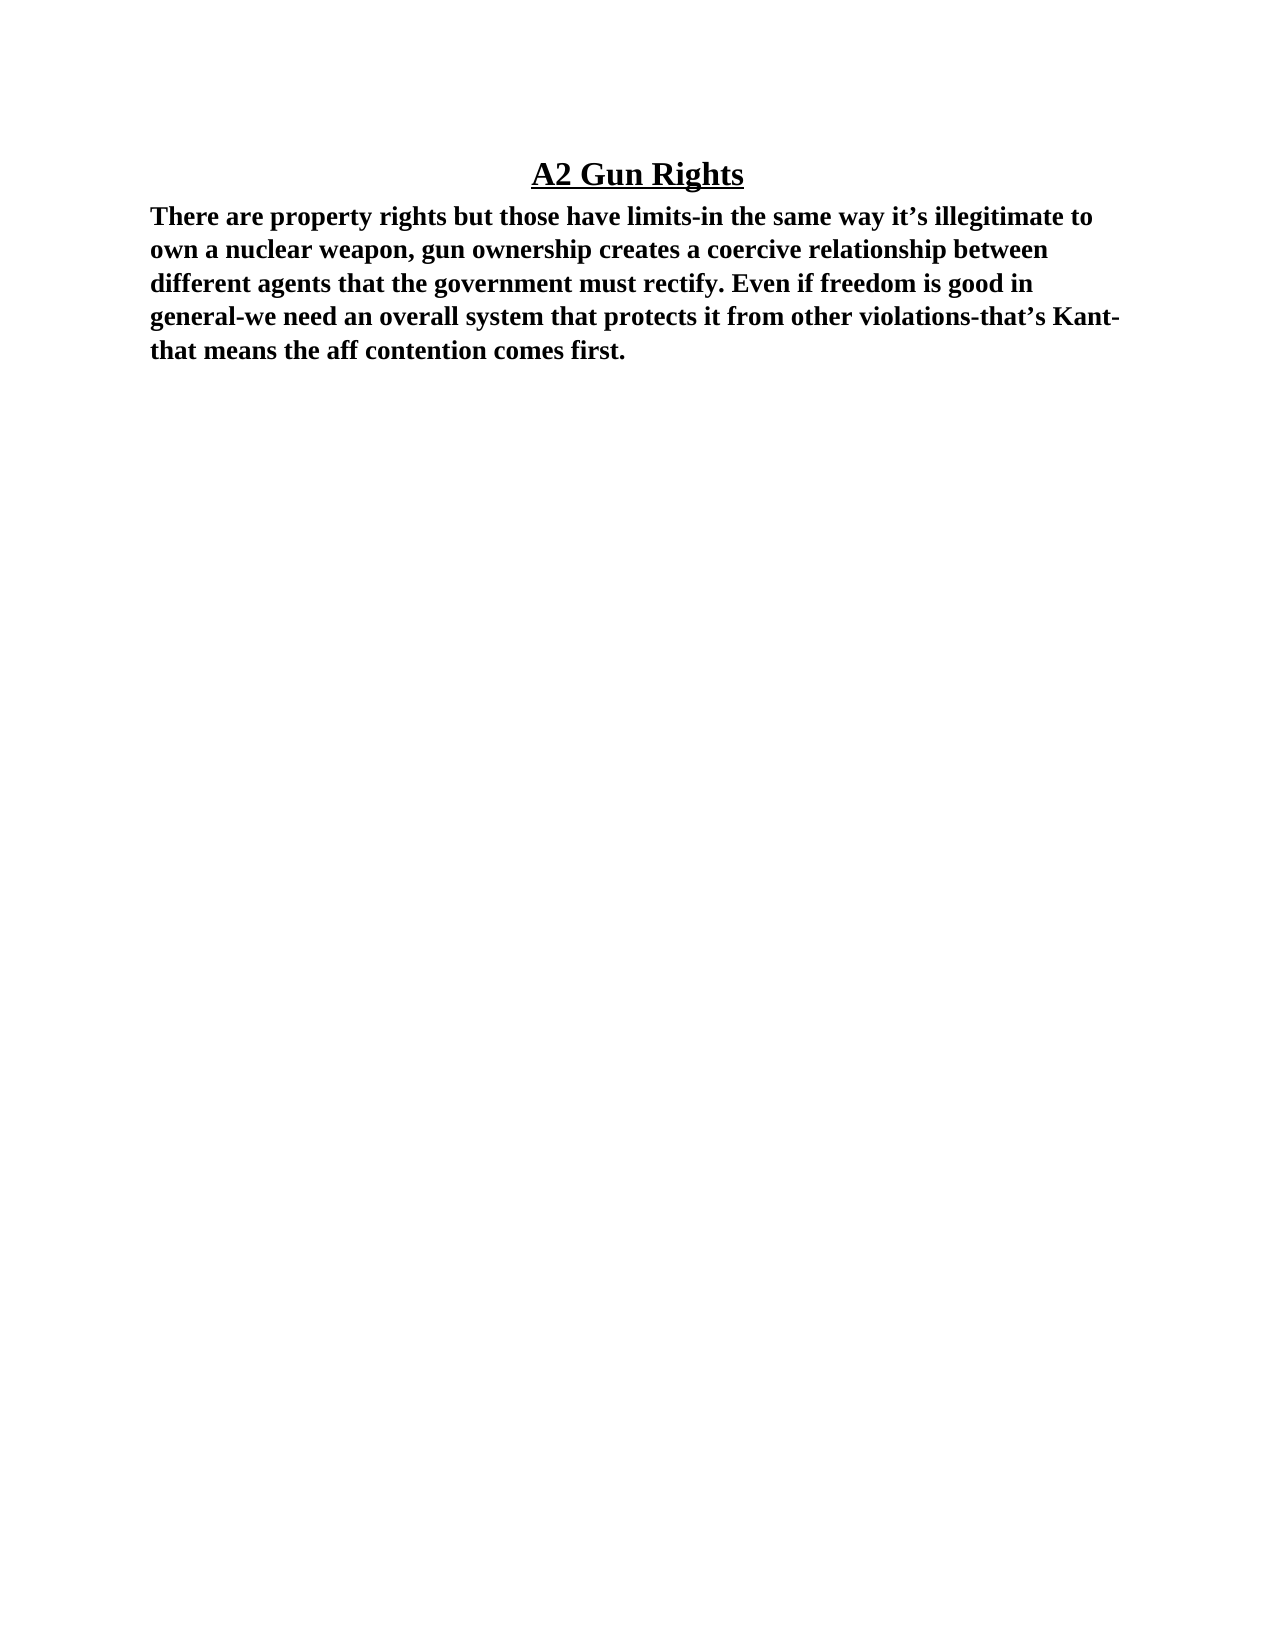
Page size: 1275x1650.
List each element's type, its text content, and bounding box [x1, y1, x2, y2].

subtitle There are property rights but those have limits-in the same way it’s illegitimate to own a nuclear weapon, gun ownership creates a coercive relationship between different agents that the government must rectify. Even if freedom is good in general-we need an overall system that protects it from other violations-that’s Kant-that means the aff contention comes first. [150, 200, 1125, 365]
subtitle A2 Gun Rights [150, 154, 1125, 192]
